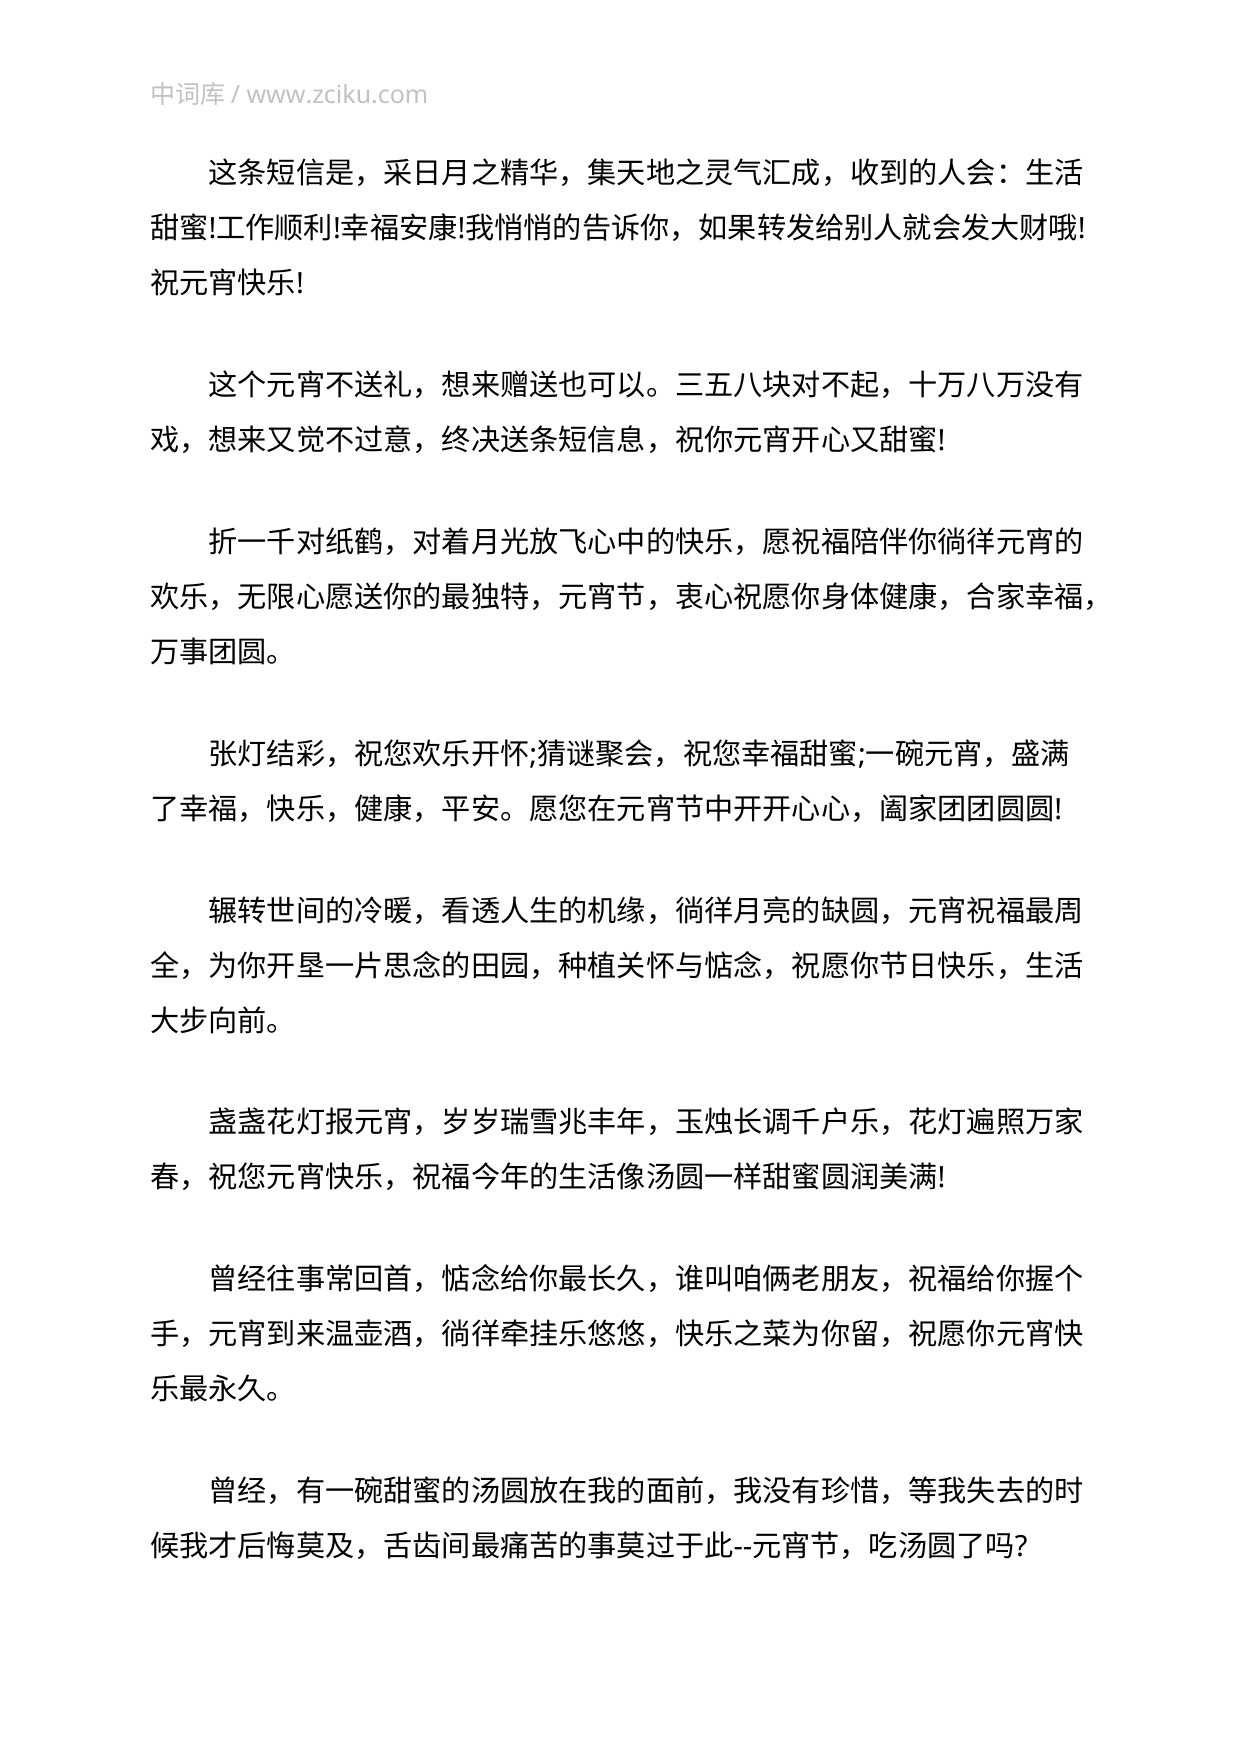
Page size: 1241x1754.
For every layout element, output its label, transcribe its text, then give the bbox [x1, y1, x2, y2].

text 盏盏花灯报元宵，岁岁瑞雪兆丰年，玉烛长调千户乐，花灯遍照万家春，祝您元宵快乐，祝福今年的生活像汤圆一样甜蜜圆润美满! [150, 1099, 1090, 1196]
text 辗转世间的冷暖，看透人生的机缘，徜徉月亮的缺圆，元宵祝福最周全，为你开垦一片思念的田园，种植关怀与惦念，祝愿你节日快乐，生活大步向前。 [150, 887, 1090, 1039]
text 这个元宵不送礼，想来赠送也可以。三五八块对不起，十万八万没有戏，想来又觉不过意，终决送条短信息，祝你元宵开心又甜蜜! [150, 362, 1090, 459]
text 这条短信是，采日月之精华，集天地之灵气汇成，收到的人会：生活甜蜜!工作顺利!幸福安康!我悄悄的告诉你，如果转发给别人就会发大财哦!祝元宵快乐! [150, 150, 1090, 302]
text 折一千对纸鹤，对着月光放飞心中的快乐，愿祝福陪伴你徜徉元宵的欢乐，无限心愿送你的最独特，元宵节，衷心祝愿你身体健康，合家幸福，万事团圆。 [150, 519, 1090, 671]
text 曾经，有一碗甜蜜的汤圆放在我的面前，我没有珍惜，等我失去的时候我才后悔莫及，舌齿间最痛苦的事莫过于此--元宵节，吃汤圆了吗? [150, 1467, 1090, 1564]
text 曾经往事常回首，惦念给你最长久，谁叫咱俩老朋友，祝福给你握个手，元宵到来温壶酒，徜徉牵挂乐悠悠，快乐之菜为你留，祝愿你元宵快乐最永久。 [150, 1256, 1090, 1408]
text 张灯结彩，祝您欢乐开怀;猜谜聚会，祝您幸福甜蜜;一碗元宵，盛满了幸福，快乐，健康，平安。愿您在元宵节中开开心心，阖家团团圆圆! [150, 730, 1090, 828]
